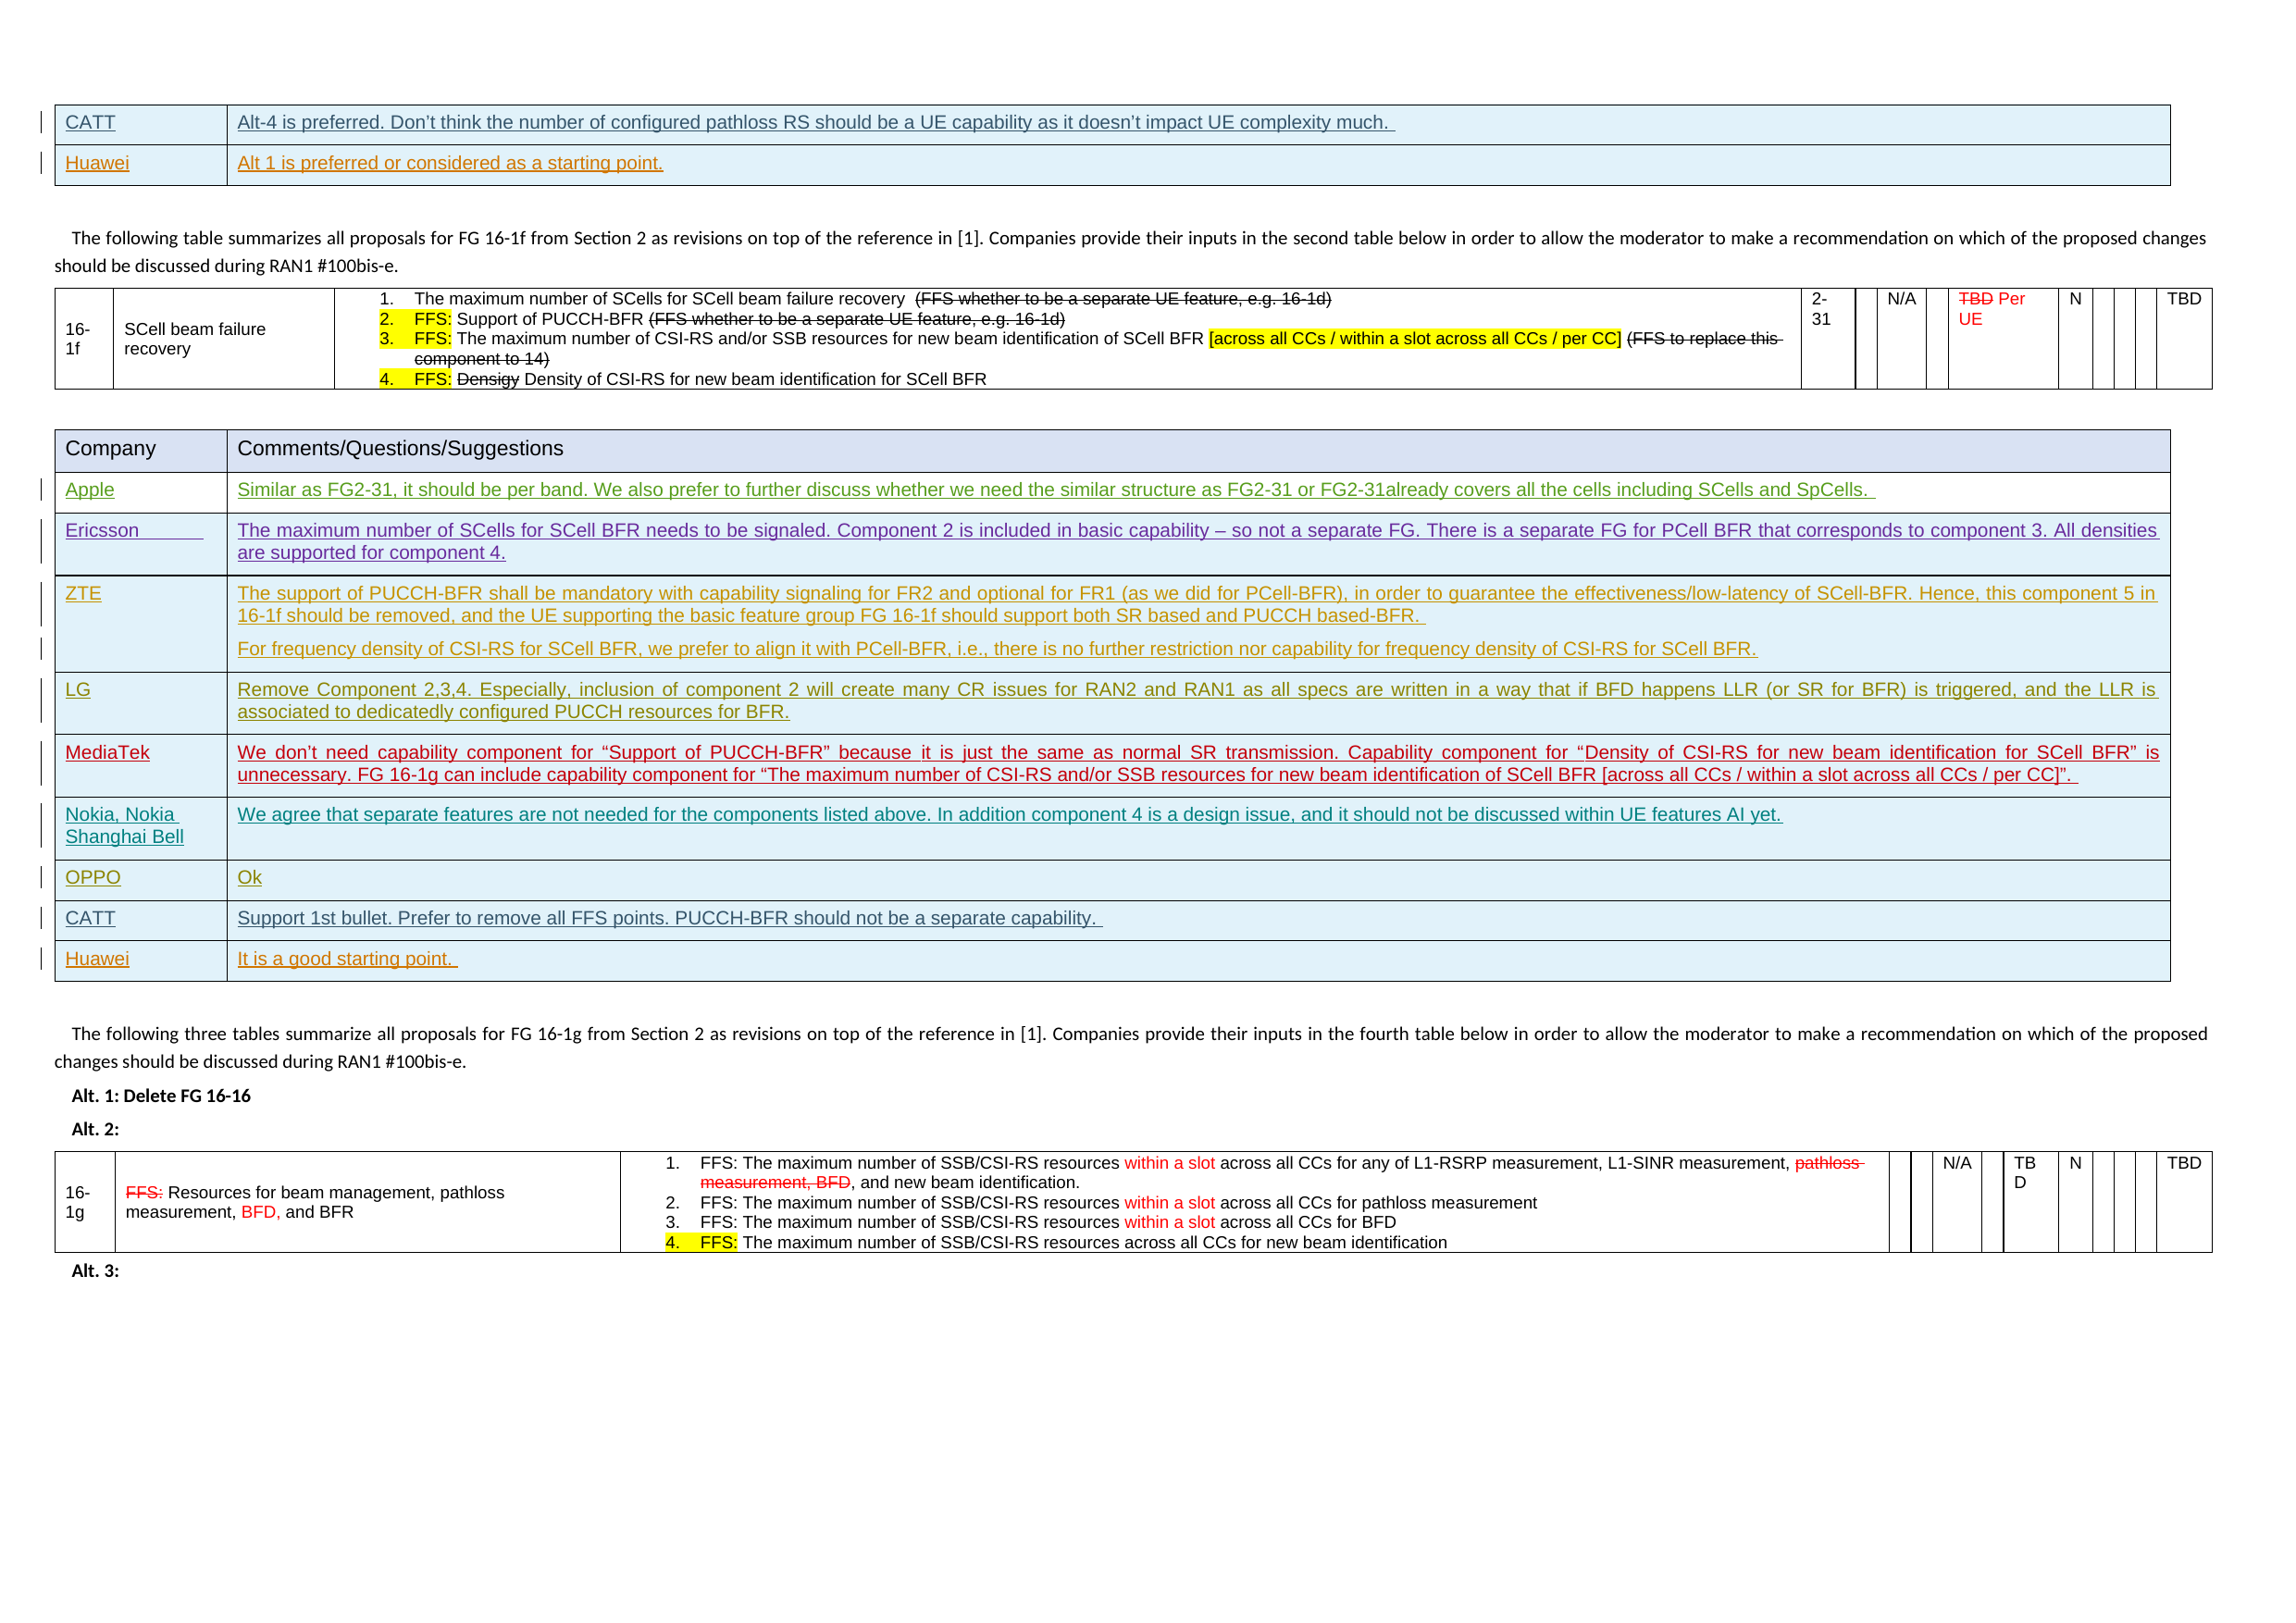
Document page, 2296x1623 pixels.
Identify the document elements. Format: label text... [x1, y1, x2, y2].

text The following three tables summarize all proposals for FG 16-1g from Section 2 as revisions on top of the reference in [1]. Companies provide their inputs in the fourth table below in order to allow the moderator to make a recommendation on which of the proposed changes should be discussed during RAN1 #100bis-e. [54, 1022, 2214, 1073]
table_header 16-1f [56, 289, 113, 389]
table_header [2093, 289, 2114, 389]
table_header [1982, 1152, 2003, 1252]
table_header The maximum number of SCells for SCell beam failure recovery (FFS whether to be a separate UE feature, e.g. 16-1d) FFS: Support of PUCCH-BFR (FFS whether to be a separate UE feature, e.g. 16-1d) FFS: The maximum number of CSI-RS and/or SSB resources for new beam identification of SCell BFR [across all CCs / within a slot across all CCs / per CC] (FFS to replace this component to 14) FFS: Densigy Density of CSI-RS for new beam identification for SCell BFR [335, 289, 1801, 389]
text The following table summarizes all proposals for FG 16-1f from Section 2 as revisions on top of the reference in [1]. Companies provide their inputs in the second table below in order to allow the moderator to make a recommendation on which of the proposed changes should be discussed during RAN1 #100bis-e. [54, 226, 2214, 278]
table_header [2093, 1152, 2114, 1252]
table_header [1856, 289, 1877, 389]
table_header [2136, 1152, 2156, 1252]
table_header N/A [1933, 1152, 1981, 1252]
text Alt. 3: [54, 1259, 2214, 1282]
table_header 2-31 [1802, 289, 1855, 389]
table_header SCell beam failure recovery [114, 289, 334, 389]
table_header [2115, 1152, 2135, 1252]
table_header TBD [2157, 1152, 2212, 1252]
table_header N [2059, 1152, 2092, 1252]
table_header N/A [1878, 289, 1926, 389]
table_header [1927, 289, 1948, 389]
table_header [2115, 289, 2135, 389]
table_header [1912, 1152, 1932, 1252]
text Alt. 2: [54, 1118, 2214, 1141]
table_header 16-1g [56, 1152, 115, 1252]
table_header Comments/Questions/Suggestions [228, 430, 2170, 472]
table_header [2136, 289, 2156, 389]
table_header FFS: Resources for beam management, pathloss measurement, BFD, and BFR [116, 1152, 620, 1252]
table_cell [56, 473, 227, 513]
table_header FFS: The maximum number of SSB/CSI-RS resources within a slot across all CCs for any of L1-RSRP measurement, L1-SINR measurement, pathloss measurement, BFD, and new beam identification. FFS: The maximum number of SSB/CSI-RS resources within a slot across all CCs for pathloss measurement FFS: The maximum number of SSB/CSI-RS resources within a slot across all CCs for BFD FFS: The maximum number of SSB/CSI-RS resources across all CCs for new beam identification [621, 1152, 1889, 1252]
text Alt. 1: Delete FG 16-16 [54, 1084, 2214, 1107]
table_header N [2059, 289, 2092, 389]
table_header TBD Per UE [1949, 289, 2058, 389]
table_header [1890, 1152, 1910, 1252]
table_cell [228, 473, 2170, 513]
table_header TBD [2004, 1152, 2058, 1252]
table_header Company [56, 430, 227, 472]
table_header TBD [2157, 289, 2212, 389]
